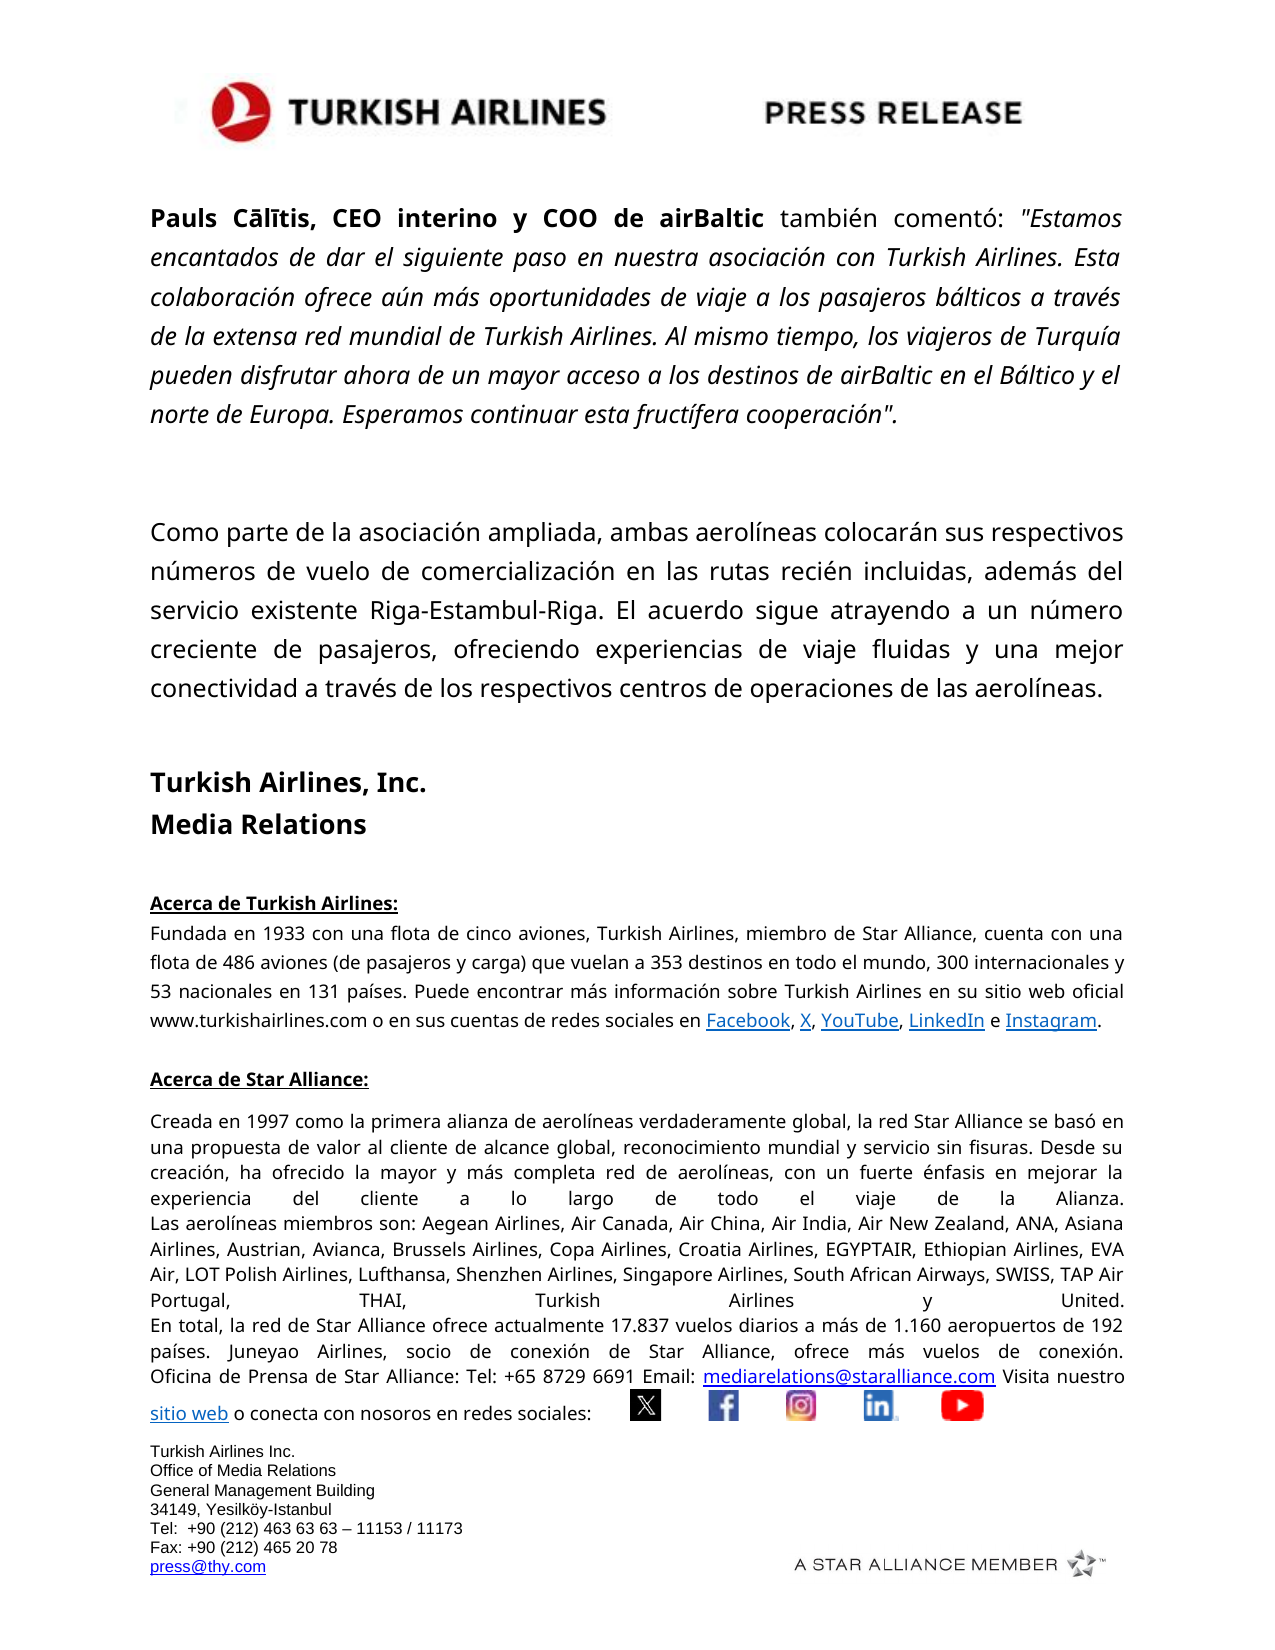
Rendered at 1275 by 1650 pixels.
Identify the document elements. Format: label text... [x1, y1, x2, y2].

picture [863, 1390, 899, 1421]
text Como parte de la asociación ampliada, ambas aerolíneas colocarán sus respectivos números de vuelo de comercialización en las rutas recién incluidas, además del servicio existente Riga-Estambul-Riga. El acuerdo sigue atrayendo a un número creciente de pasajeros, ofreciendo experiencias de viaje fluidas y una mejor conectividad a través de los respectivos centros de operaciones de las aerolíneas. [150, 514, 1125, 705]
text Creada en 1997 como la primera alianza de aerolíneas verdaderamente global, la red Star Alliance se basó en una propuesta de valor al cliente de alcance global, reconocimiento mundial y servicio sin fisuras. Desde su creación, ha ofrecido la mayor y más completa red de aerolíneas, con un fuerte énfasis en mejorar la experiencia del cliente a lo largo de todo el viaje de la Alianza. Las aerolíneas miembros son: Aegean Airlines, Air Canada, Air China, Air India, Air New Zealand, ANA, Asiana Airlines, Austrian, Avianca, Brussels Airlines, Copa Airlines, Croatia Airlines, EGYPTAIR, Ethiopian Airlines, EVA Air, LOT Polish Airlines, Lufthansa, Shenzhen Airlines, Singapore Airlines, South African Airways, SWISS, TAP Air Portugal, THAI, Turkish Airlines y United. En total, la red de Star Alliance ofrece actualmente 17.837 vuelos diarios a más de 1.160 aeropuertos de 192 países. Juneyao Airlines, socio de conexión de Star Alliance, ofrece más vuelos de conexión. Oficina de Prensa de Star Alliance: Tel: +65 8729 6691 Email: mediarelations@staralliance.com Visita nuestro sitio web o conecta con nosoros en redes sociales: [150, 1108, 1125, 1426]
picture [786, 1390, 817, 1421]
picture [941, 1390, 984, 1421]
text Acerca de Star Alliance: [150, 1066, 1125, 1092]
picture [630, 1389, 662, 1421]
text Acerca de Turkish Airlines: [150, 891, 1125, 916]
text Turkish Airlines, Inc. [150, 763, 1125, 800]
text Pauls Cālītis, CEO interino y COO de airBaltic también comentó: "Estamos encantados de dar el siguiente paso en nuestra asociación con Turkish Airlines. Esta colaboración ofrece aún más oportunidades de viaje a los pasajeros bálticos a través de la extensa red mundial de Turkish Airlines. Al mismo tiempo, los viajeros de Turquía pueden disfrutar ahora de un mayor acceso a los destinos de airBaltic en el Báltico y el norte de Europa. Esperamos continuar esta fructífera cooperación". [150, 201, 1125, 431]
picture [787, 1544, 1107, 1584]
picture [708, 1390, 739, 1421]
picture [150, 73, 1094, 151]
text Fundada en 1933 con una flota de cinco aviones, Turkish Airlines, miembro de Star Alliance, cuenta con una flota de 486 aviones (de pasajeros y carga) que vuelan a 353 destinos en todo el mundo, 300 internacionales y 53 nacionales en 131 países. Puede encontrar más información sobre Turkish Airlines en su sitio web oficial www.turkishairlines.com o en sus cuentas de redes sociales en Facebook, X, YouTube, LinkedIn e Instagram. [150, 920, 1125, 1033]
text Media Relations [150, 806, 1125, 843]
